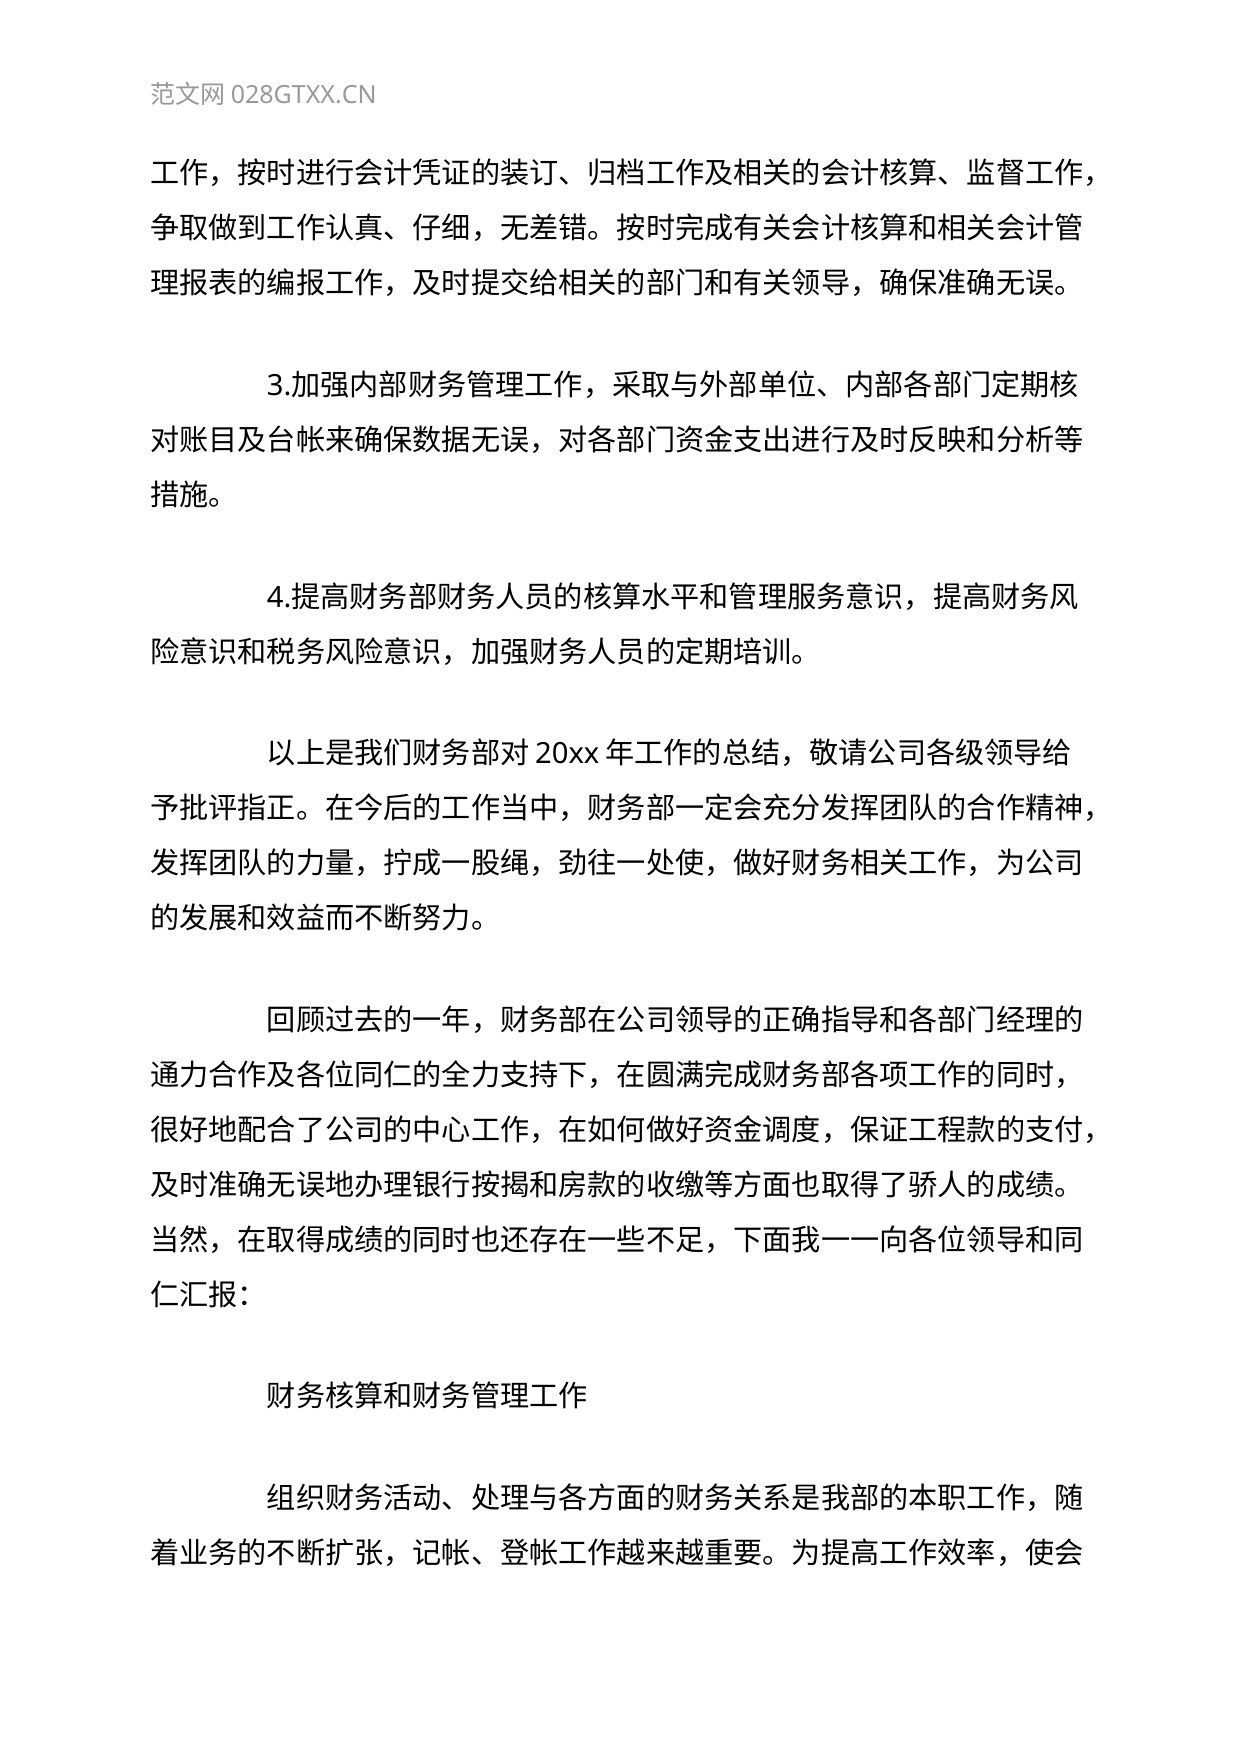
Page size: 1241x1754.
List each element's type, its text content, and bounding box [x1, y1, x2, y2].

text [150, 1474, 1090, 1572]
text 4.提高财务部财务人员的核算水平和管理服务意识，提高财务风险意识和税务风险意识，加强财务人员的定期培训。 [150, 573, 1090, 671]
text 3.加强内部财务管理工作，采取与外部单位、内部各部门定期核对账目及台帐来确保数据无误，对各部门资金支出进行及时反映和分析等措施。 [150, 362, 1090, 514]
text 以上是我们财务部对20xx年工作的总结，敬请公司各级领导给予批评指正。在今后的工作当中，财务部一定会充分发挥团队的合作精神，发挥团队的力量，拧成一股绳，劲往一处使，做好财务相关工作，为公司的发展和效益而不断努力。 [150, 730, 1090, 937]
text 财务核算和财务管理工作 [150, 1373, 1090, 1415]
text 回顾过去的一年，财务部在公司领导的正确指导和各部门经理的通力合作及各位同仁的全力支持下，在圆满完成财务部各项工作的同时，很好地配合了公司的中心工作，在如何做好资金调度，保证工程款的支付，及时准确无误地办理银行按揭和房款的收缴等方面也取得了骄人的成绩。当然，在取得成绩的同时也还存在一些不足，下面我一一向各位领导和同仁汇报： [150, 997, 1090, 1313]
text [150, 150, 1090, 302]
